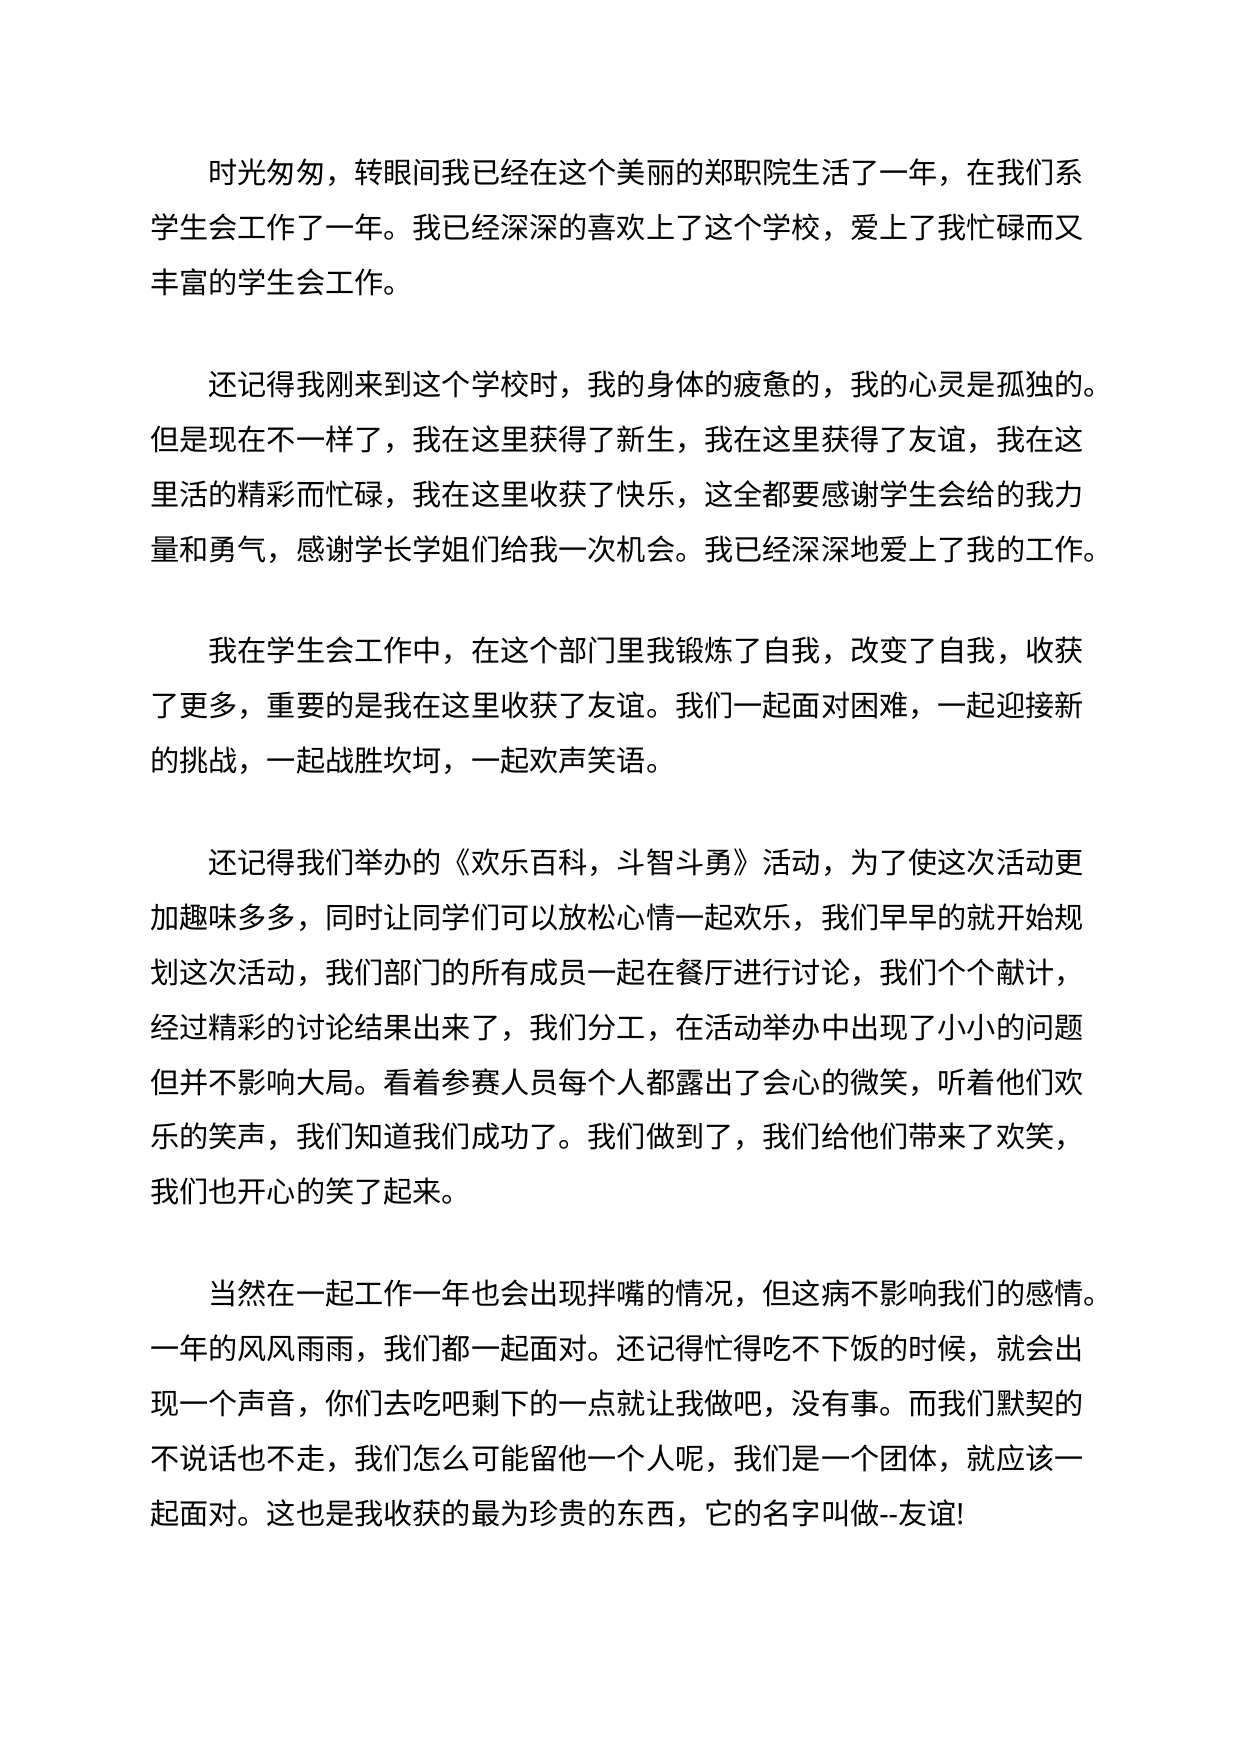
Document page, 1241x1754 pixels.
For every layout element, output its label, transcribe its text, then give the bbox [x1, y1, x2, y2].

text 还记得我刚来到这个学校时，我的身体的疲惫的，我的心灵是孤独的。但是现在不一样了，我在这里获得了新生，我在这里获得了友谊，我在这里活的精彩而忙碌，我在这里收获了快乐，这全都要感谢学生会给的我力量和勇气，感谢学长学姐们给我一次机会。我已经深深地爱上了我的工作。 [150, 362, 1090, 568]
text 当然在一起工作一年也会出现拌嘴的情况，但这病不影响我们的感情。一年的风风雨雨，我们都一起面对。还记得忙得吃不下饭的时候，就会出现一个声音，你们去吃吧剩下的一点就让我做吧，没有事。而我们默契的不说话也不走，我们怎么可能留他一个人呢，我们是一个团体，就应该一起面对。这也是我收获的最为珍贵的东西，它的名字叫做--友谊! [150, 1271, 1090, 1533]
text 时光匆匆，转眼间我已经在这个美丽的郑职院生活了一年，在我们系学生会工作了一年。我已经深深的喜欢上了这个学校，爱上了我忙碌而又丰富的学生会工作。 [150, 150, 1090, 302]
text 还记得我们举办的《欢乐百科，斗智斗勇》活动，为了使这次活动更加趣味多多，同时让同学们可以放松心情一起欢乐，我们早早的就开始规划这次活动，我们部门的所有成员一起在餐厅进行讨论，我们个个献计，经过精彩的讨论结果出来了，我们分工，在活动举办中出现了小小的问题但并不影响大局。看着参赛人员每个人都露出了会心的微笑，听着他们欢乐的笑声，我们知道我们成功了。我们做到了，我们给他们带来了欢笑，我们也开心的笑了起来。 [150, 839, 1090, 1211]
text 我在学生会工作中，在这个部门里我锻炼了自我，改变了自我，收获了更多，重要的是我在这里收获了友谊。我们一起面对困难，一起迎接新的挑战，一起战胜坎坷，一起欢声笑语。 [150, 628, 1090, 780]
